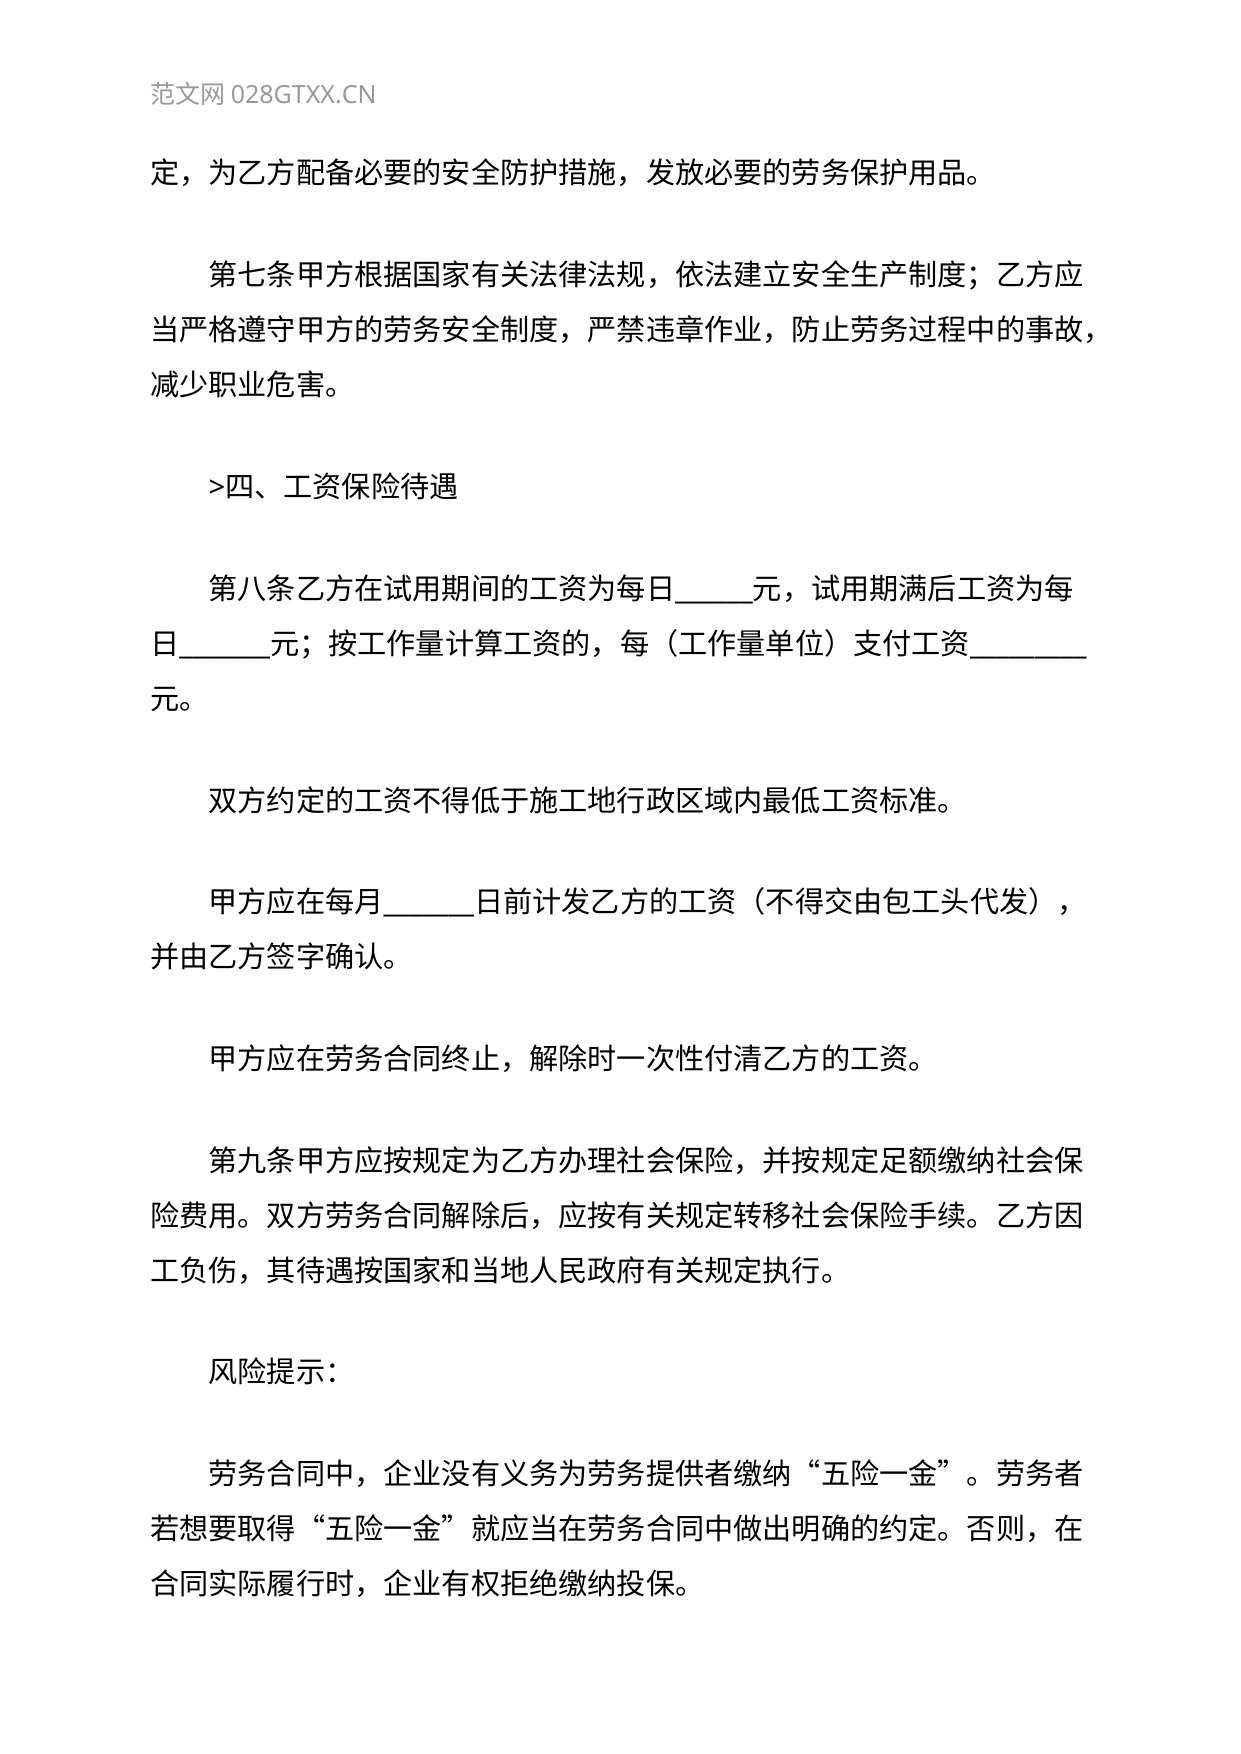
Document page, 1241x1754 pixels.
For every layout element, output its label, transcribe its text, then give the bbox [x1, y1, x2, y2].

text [150, 150, 1090, 192]
text 劳务合同中，企业没有义务为劳务提供者缴纳“五险一金”。劳务者若想要取得“五险一金”就应当在劳务合同中做出明确的约定。否则，在合同实际履行时，企业有权拒绝缴纳投保。 [150, 1451, 1090, 1603]
text 双方约定的工资不得低于施工地行政区域内最低工资标准。 [150, 777, 1090, 819]
text 甲方应在每月_______日前计发乙方的工资（不得交由包工头代发），并由乙方签字确认。 [150, 879, 1090, 976]
text 第九条甲方应按规定为乙方办理社会保险，并按规定足额缴纳社会保险费用。双方劳务合同解除后，应按有关规定转移社会保险手续。乙方因工负伤，其待遇按国家和当地人民政府有关规定执行。 [150, 1137, 1090, 1289]
text 风险提示： [150, 1349, 1090, 1391]
text >四、工资保险待遇 [150, 463, 1090, 506]
text 第八条乙方在试用期间的工资为每日______元，试用期满后工资为每日_______元；按工作量计算工资的，每（工作量单位）支付工资_________元。 [150, 565, 1090, 718]
text 甲方应在劳务合同终止，解除时一次性付清乙方的工资。 [150, 1036, 1090, 1078]
text 第七条甲方根据国家有关法律法规，依法建立安全生产制度；乙方应当严格遵守甲方的劳务安全制度，严禁违章作业，防止劳务过程中的事故，减少职业危害。 [150, 252, 1090, 404]
